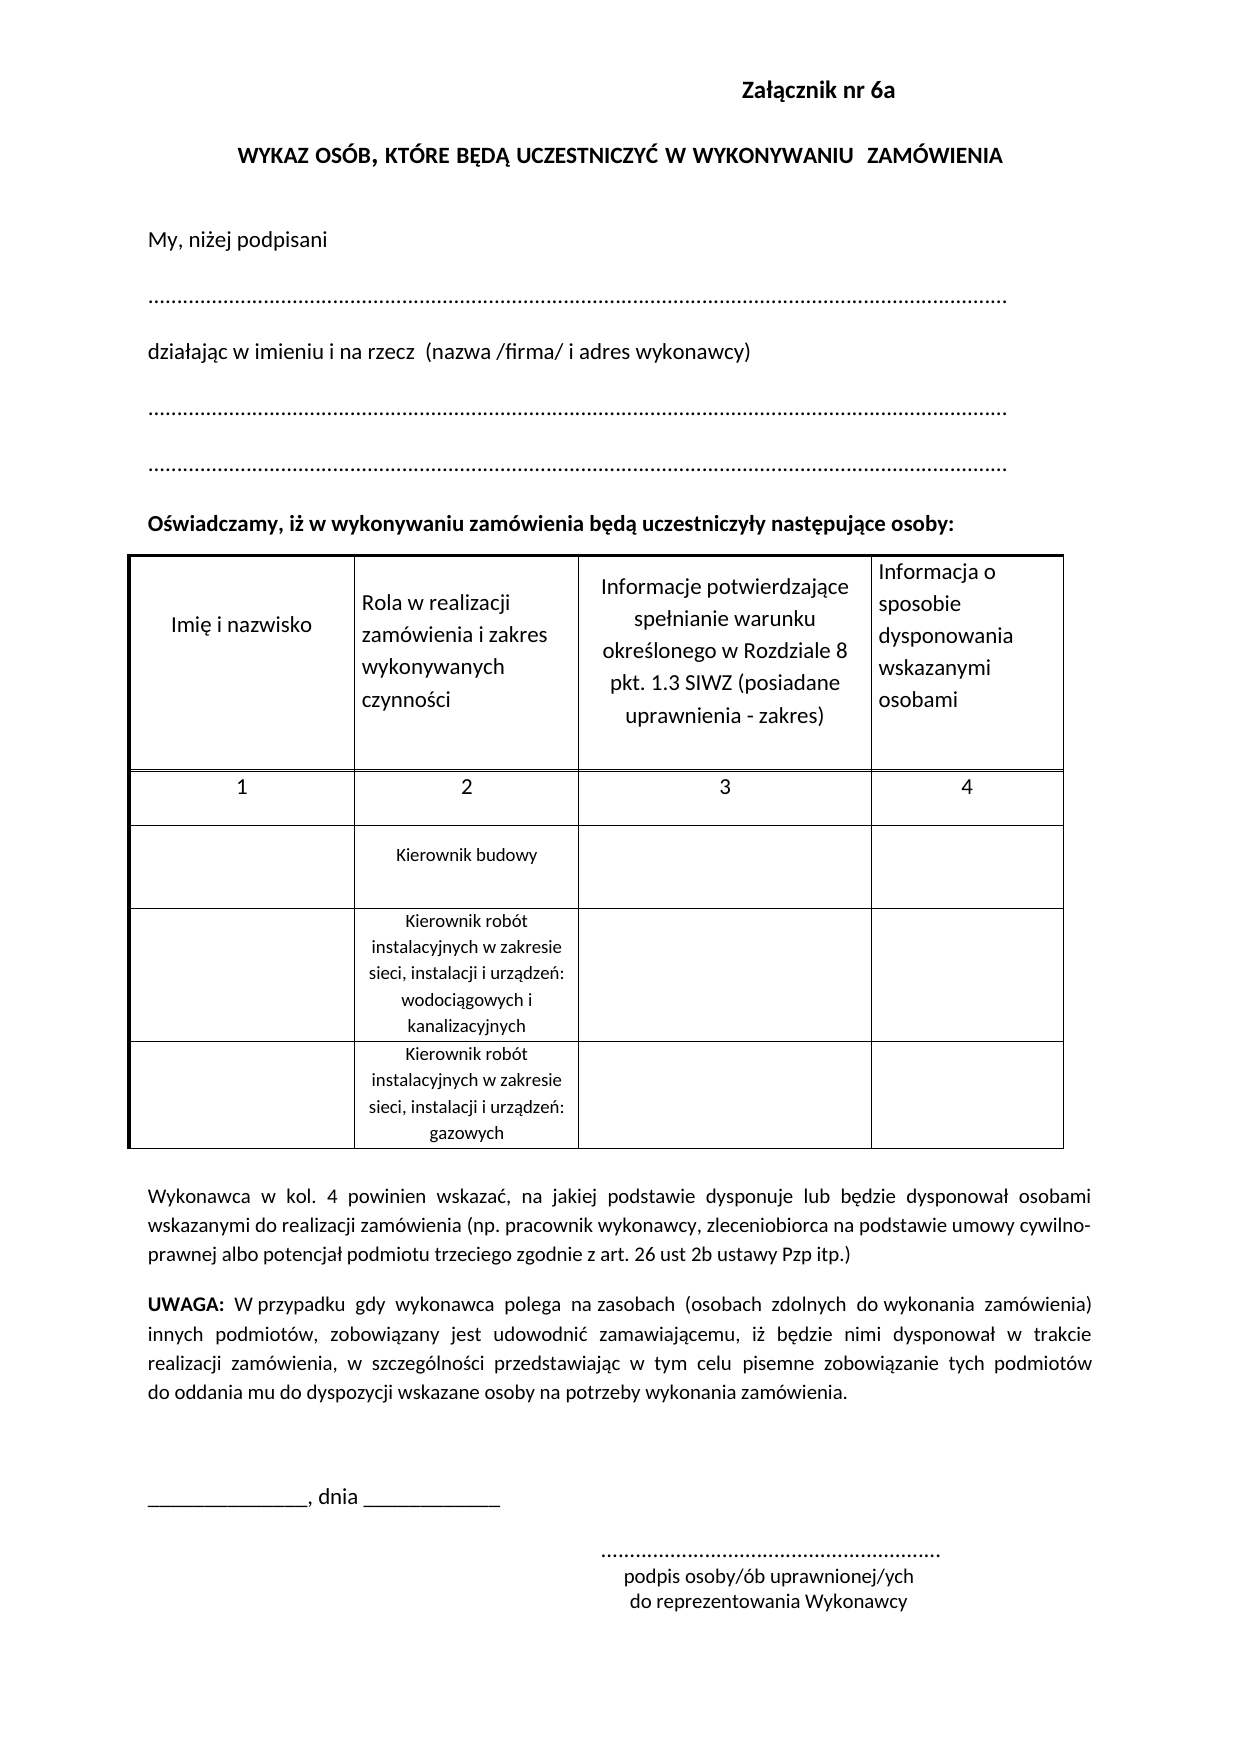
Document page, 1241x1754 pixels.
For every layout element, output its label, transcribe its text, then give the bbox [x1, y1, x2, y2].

table_cell 3 [579, 772, 871, 824]
text działając w imieniu i na rzecz (nazwa /firma/ i adres wykonawcy) [148, 337, 1093, 365]
text Załącznik nr 6a [148, 74, 1093, 104]
table_cell 2 [355, 772, 578, 824]
text ______________, dnia ____________ [148, 1482, 1093, 1510]
table_header Rola w realizacji zamówienia i zakres wykonywanych czynności [355, 557, 578, 769]
text podpis osoby/ób uprawnionej/ych [148, 1563, 1093, 1588]
table_header Informacja o sposobie dysponowania wskazanymi osobami [872, 557, 1063, 769]
text Oświadczamy, iż w wykonywaniu zamówienia będą uczestniczyły następujące osoby: [148, 509, 1093, 537]
text My, niżej podpisani [148, 225, 1093, 253]
table_header Informacje potwierdzające spełnianie warunku określonego w Rozdziale 8 pkt. 1.3 SIWZ (posiadane uprawnienia - zakres) [579, 557, 871, 769]
text wykaz osób, które będą uczestniczyć w wykonywaniu zamówienia [148, 135, 1093, 171]
table_cell [579, 826, 871, 908]
text UWAGA: W przypadku gdy wykonawca polega na zasobach (osobach zdolnych do wykonania zamówienia) innych podmiotów, zobowiązany jest udowodnić zamawiającemu, iż będzie nimi dysponował w trakcie realizacji zamówienia, w szczególności przedstawiając w tym celu pisemne zobowiązanie tych podmiotów do oddania mu do dyspozycji wskazane osoby na potrzeby wykonania zamówienia. [148, 1292, 1093, 1404]
text ..................................................................................................................................................... [148, 281, 1093, 309]
table_cell Kierownik robót instalacyjnych w zakresie sieci, instalacji i urządzeń: wodociągowych i kanalizacyjnych [355, 909, 578, 1041]
table_cell [131, 826, 354, 908]
table_cell [872, 909, 1063, 1041]
text ..................................................................................................................................................... [148, 449, 1093, 477]
text ........................................................... [148, 1535, 1093, 1563]
table_cell 1 [131, 772, 354, 824]
table_cell [131, 909, 354, 1041]
text do reprezentowania Wykonawcy [148, 1588, 1093, 1614]
table_header Imię i nazwisko [131, 557, 354, 769]
table_cell [131, 1042, 354, 1148]
text Wykonawca w kol. 4 powinien wskazać, na jakiej podstawie dysponuje lub będzie dysponował osobami wskazanymi do realizacji zamówienia (np. pracownik wykonawcy, zleceniobiorca na podstawie umowy cywilno-prawnej albo potencjał podmiotu trzeciego zgodnie z art. 26 ust 2b ustawy Pzp itp.) [148, 1149, 1093, 1267]
table_cell [872, 1042, 1063, 1148]
table_cell Kierownik budowy [355, 826, 578, 908]
table_cell [579, 1042, 871, 1148]
table_cell 4 [872, 772, 1063, 824]
text ..................................................................................................................................................... [148, 393, 1093, 421]
table_cell [872, 826, 1063, 908]
table_cell [579, 909, 871, 1041]
table_cell Kierownik robót instalacyjnych w zakresie sieci, instalacji i urządzeń: gazowych [355, 1042, 578, 1148]
